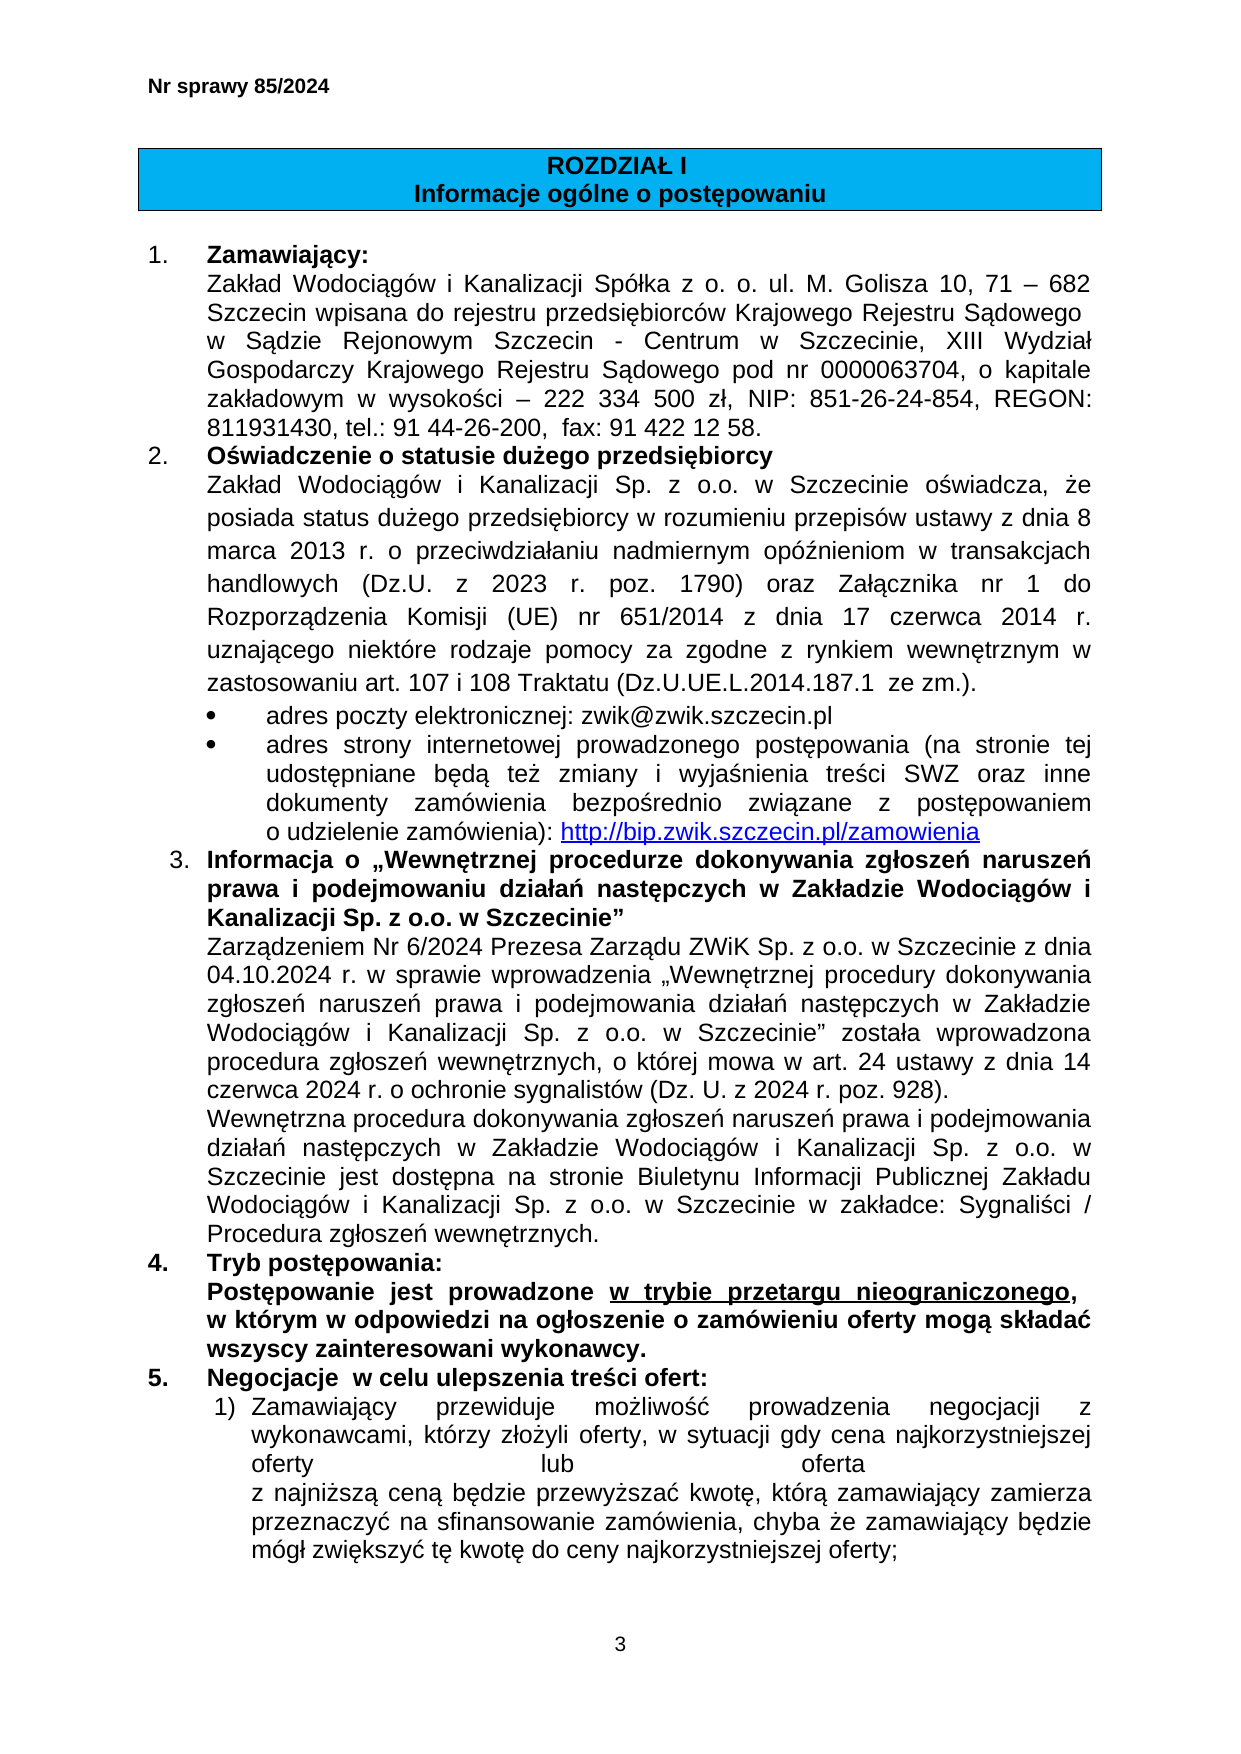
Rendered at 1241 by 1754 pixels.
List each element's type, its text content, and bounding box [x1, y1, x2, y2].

list adres poczty elektronicznej: zwik@zwik.szczecin.pl [207, 701, 1093, 730]
list Zamawiający przewiduje możliwość prowadzenia negocjacji z wykonawcami, którzy złożyli oferty, w sytuacji gdy cena najkorzystniejszej oferty lub oferta z najniższą ceną będzie przewyższać kwotę, którą zamawiający zamierza przeznaczyć na sfinansowanie zamówienia, chyba że zamawiający będzie mógł zwiększyć tę kwotę do ceny najkorzystniejszej oferty; [213, 1391, 1093, 1564]
subtitle ROZDZIAŁ I Informacje ogólne o postępowaniu [139, 149, 1101, 210]
list Zakład Wodociągów i Kanalizacji Sp. z o.o. w Szczecinie oświadcza, że posiada status dużego przedsiębiorcy w rozumieniu przepisów ustawy z dnia 8 marca 2013 r. o przeciwdziałaniu nadmiernym opóźnieniom w transakcjach handlowych (Dz.U. z 2023 r. poz. 1790) oraz Załącznika nr 1 do Rozporządzenia Komisji (UE) nr 651/2014 z dnia 17 czerwca 2014 r. uznającego niektóre rodzaje pomocy za zgodne z rynkiem wewnętrznym w zastosowaniu art. 107 i 108 Traktatu (Dz.U.UE.L.2014.187.1 ze zm.). [207, 470, 1093, 697]
list Informacja o „Wewnętrznej procedurze dokonywania zgłoszeń naruszeń prawa i podejmowaniu działań następczych w Zakładzie Wodociągów i Kanalizacji Sp. z o.o. w Szczecinie” [169, 845, 1093, 931]
list Negocjacje w celu ulepszenia treści ofert: [148, 1363, 1093, 1391]
list Postępowanie jest prowadzone w trybie przetargu nieograniczonego, w którym w odpowiedzi na ogłoszenie o zamówieniu oferty mogą składać wszyscy zainteresowani wykonawcy. [207, 1276, 1093, 1363]
list Oświadczenie o statusie dużego przedsiębiorcy [148, 441, 1093, 470]
list Zamawiający: [148, 240, 1093, 269]
text Zarządzeniem Nr 6/2024 Prezesa Zarządu ZWiK Sp. z o.o. w Szczecinie z dnia 04.10.2024 r. w sprawie wprowadzenia „Wewnętrznej procedury dokonywania zgłoszeń naruszeń prawa i podejmowania działań następczych w Zakładzie Wodociągów i Kanalizacji Sp. z o.o. w Szczecinie” została wprowadzona procedura zgłoszeń wewnętrznych, o której mowa w art. 24 ustawy z dnia 14 czerwca 2024 r. o ochronie sygnalistów (Dz. U. z 2024 r. poz. 928). [207, 931, 1093, 1104]
list Zakład Wodociągów i Kanalizacji Spółka z o. o. ul. M. Golisza 10, 71 – 682 Szczecin wpisana do rejestru przedsiębiorców Krajowego Rejestru Sądowego w Sądzie Rejonowym Szczecin - Centrum w Szczecinie, XIII Wydział Gospodarczy Krajowego Rejestru Sądowego pod nr 0000063704, o kapitale zakładowym w wysokości – 222 334 500 zł, NIP: 851-26-24-854, REGON: 811931430, tel.: 91 44-26-200, fax: 91 422 12 58. [207, 269, 1093, 441]
text Wewnętrzna procedura dokonywania zgłoszeń naruszeń prawa i podejmowania działań następczych w Zakładzie Wodociągów i Kanalizacji Sp. z o.o. w Szczecinie jest dostępna na stronie Biuletynu Informacji Publicznej Zakładu Wodociągów i Kanalizacji Sp. z o.o. w Szczecinie w zakładce: Sygnaliści / Procedura zgłoszeń wewnętrznych. [207, 1104, 1093, 1248]
list Tryb postępowania: [148, 1248, 1093, 1276]
list adres strony internetowej prowadzonego postępowania (na stronie tej udostępniane będą też zmiany i wyjaśnienia treści SWZ oraz inne dokumenty zamówienia bezpośrednio związane z postępowaniem o udzielenie zamówienia): http://bip.zwik.szczecin.pl/zamowienia [207, 730, 1093, 845]
